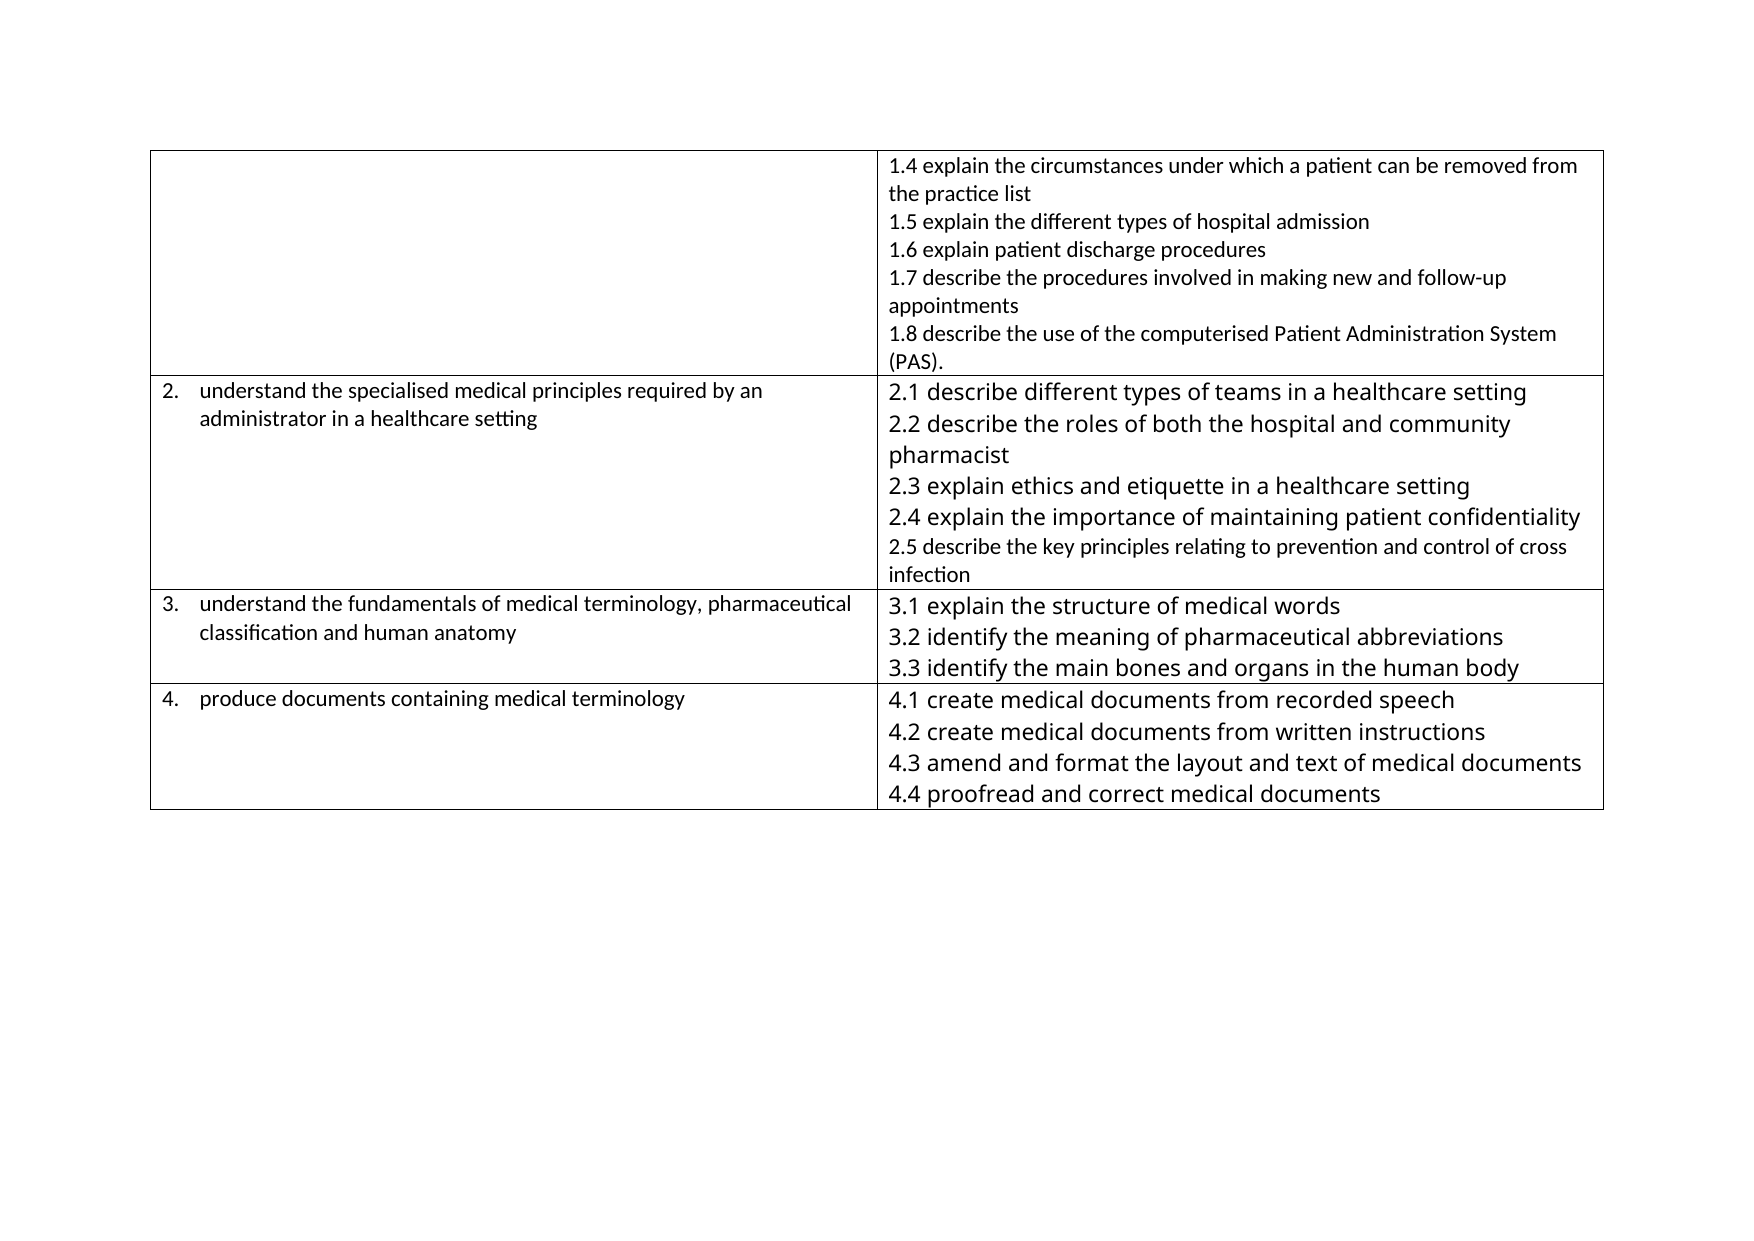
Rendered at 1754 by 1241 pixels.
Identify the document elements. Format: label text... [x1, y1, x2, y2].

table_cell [878, 151, 1603, 375]
table_cell 2.1 describe different types of teams in a healthcare setting 2.2 describe the roles of both the hospital and community pharmacist 2.3 explain ethics and etiquette in a healthcare setting 2.4 explain the importance of maintaining patient confidentiality 2.5 describe the key principles relating to prevention and control of cross infection [878, 376, 1603, 588]
table_cell understand the fundamentals of medical terminology, pharmaceutical classification and human anatomy [151, 590, 877, 683]
table_cell 4.1 create medical documents from recorded speech 4.2 create medical documents from written instructions 4.3 amend and format the layout and text of medical documents 4.4 proofread and correct medical documents [878, 684, 1603, 809]
table_cell understand the specialised medical principles required by an administrator in a healthcare setting [151, 376, 877, 588]
table_cell 3.1 explain the structure of medical words 3.2 identify the meaning of pharmaceutical abbreviations 3.3 identify the main bones and organs in the human body [878, 590, 1603, 683]
table_cell produce documents containing medical terminology [151, 684, 877, 809]
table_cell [151, 151, 877, 375]
